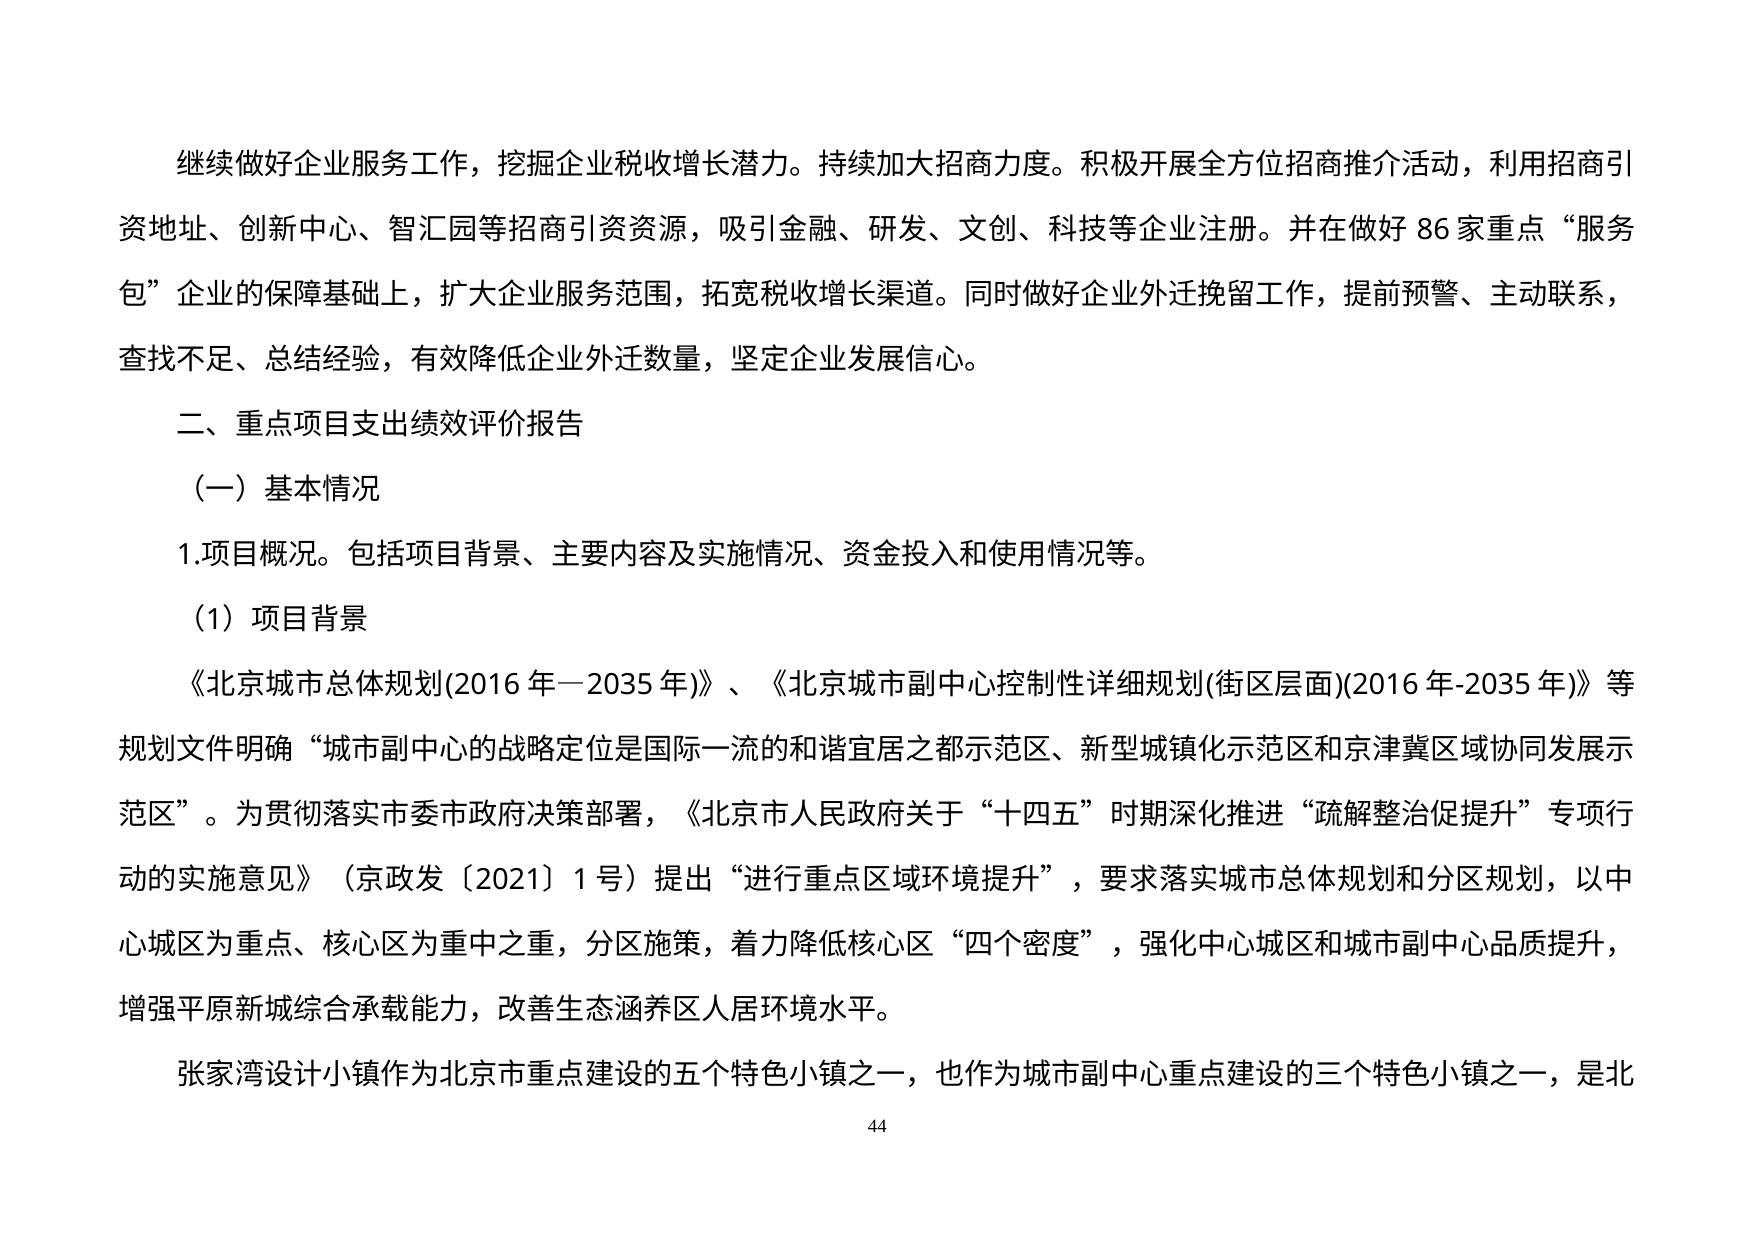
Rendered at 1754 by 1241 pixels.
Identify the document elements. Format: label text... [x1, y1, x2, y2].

text 1.项目概况。包括项目背景、主要内容及实施情况、资金投入和使用情况等。 [118, 519, 1636, 584]
text 二、重点项目支出绩效评价报告 [118, 389, 1636, 454]
text （一）基本情况 [118, 454, 1636, 519]
text 继续做好企业服务工作，挖掘企业税收增长潜力。持续加大招商力度。积极开展全方位招商推介活动，利用招商引资地址、创新中心、智汇园等招商引资资源，吸引金融、研发、文创、科技等企业注册。并在做好86家重点“服务包”企业的保障基础上，扩大企业服务范围，拓宽税收增长渠道。同时做好企业外迁挽留工作，提前预警、主动联系，查找不足、总结经验，有效降低企业外迁数量，坚定企业发展信心。 [118, 129, 1636, 389]
text 《北京城市总体规划(2016年—2035年)》、《北京城市副中心控制性详细规划(街区层面)(2016年-2035年)》等规划文件明确“城市副中心的战略定位是国际一流的和谐宜居之都示范区、新型城镇化示范区和京津冀区域协同发展示范区”。为贯彻落实市委市政府决策部署，《北京市人民政府关于“十四五”时期深化推进“疏解整治促提升”专项行动的实施意见》（京政发〔2021〕1号）提出“进行重点区域环境提升”，要求落实城市总体规划和分区规划，以中心城区为重点、核心区为重中之重，分区施策，着力降低核心区“四个密度”，强化中心城区和城市副中心品质提升，增强平原新城综合承载能力，改善生态涵养区人居环境水平。 [118, 649, 1636, 1039]
text （1）项目背景 [118, 584, 1636, 649]
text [118, 1039, 1636, 1104]
